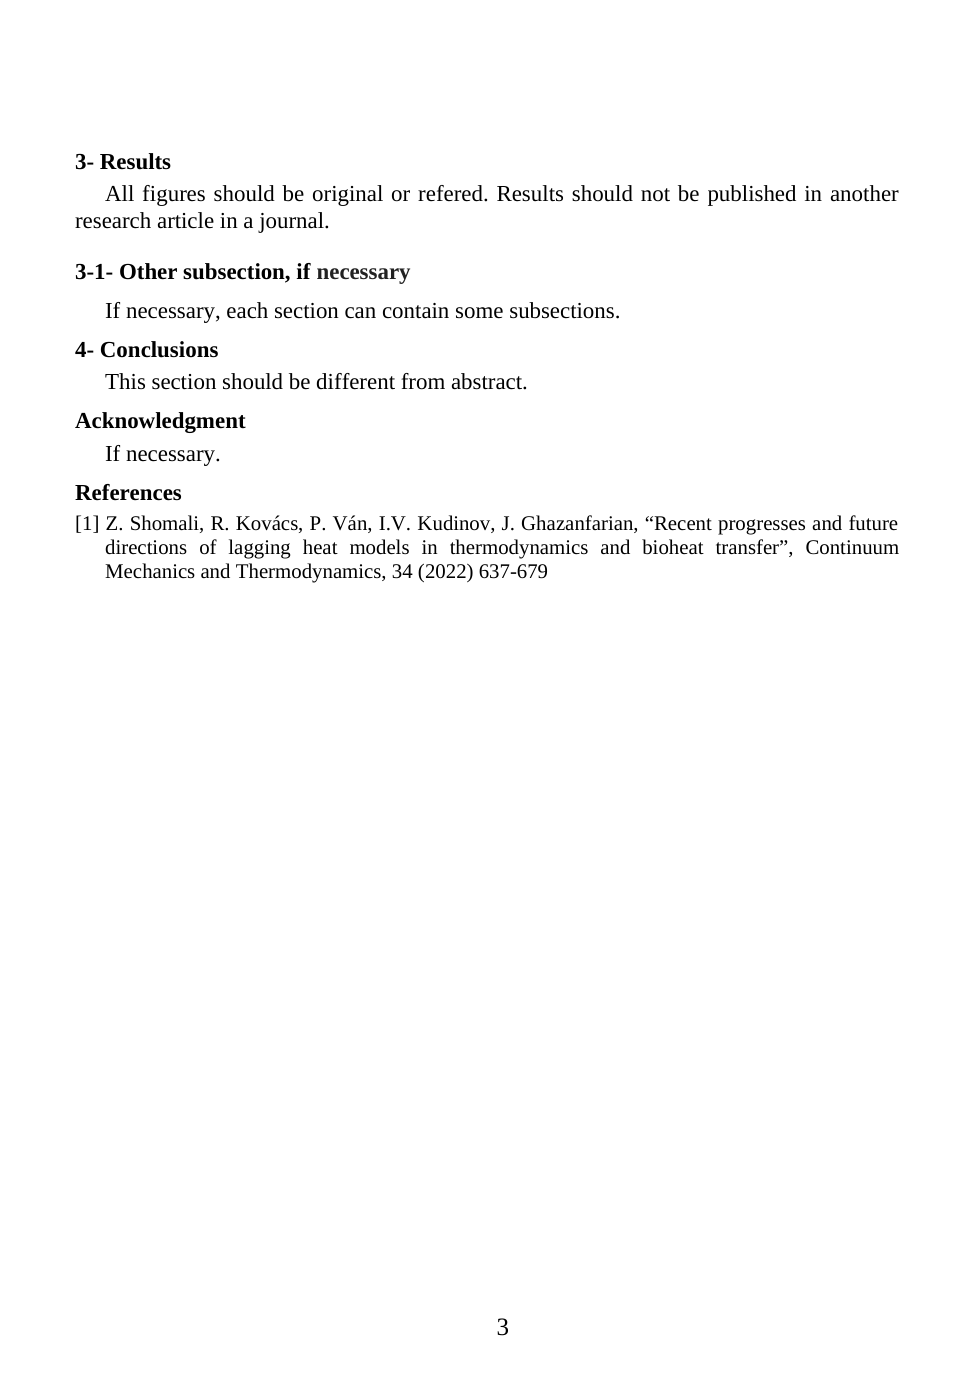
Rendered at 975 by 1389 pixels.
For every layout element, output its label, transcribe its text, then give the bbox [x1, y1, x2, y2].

subtitle 3-1- Other subsection, if necessary [75, 258, 900, 284]
subtitle References [75, 479, 900, 505]
text If necessary. [75, 440, 900, 466]
subtitle Acknowledgment [75, 407, 900, 433]
subtitle 3- Results [75, 148, 900, 174]
text If necessary, each section can contain some subsections. [75, 297, 900, 323]
text All figures should be original or refered. Results should not be published in another research article in a journal. [75, 180, 900, 233]
text [1] Z. Shomali, R. Kovács, P. Ván, I.V. Kudinov, J. Ghazanfarian, “Recent progresses and future directions of lagging heat models in thermodynamics and bioheat transfer”, Continuum Mechanics and Thermodynamics, 34 (2022) 637-679 [75, 511, 900, 583]
text This section should be different from abstract. [75, 368, 900, 395]
subtitle 4- Conclusions [75, 336, 900, 362]
